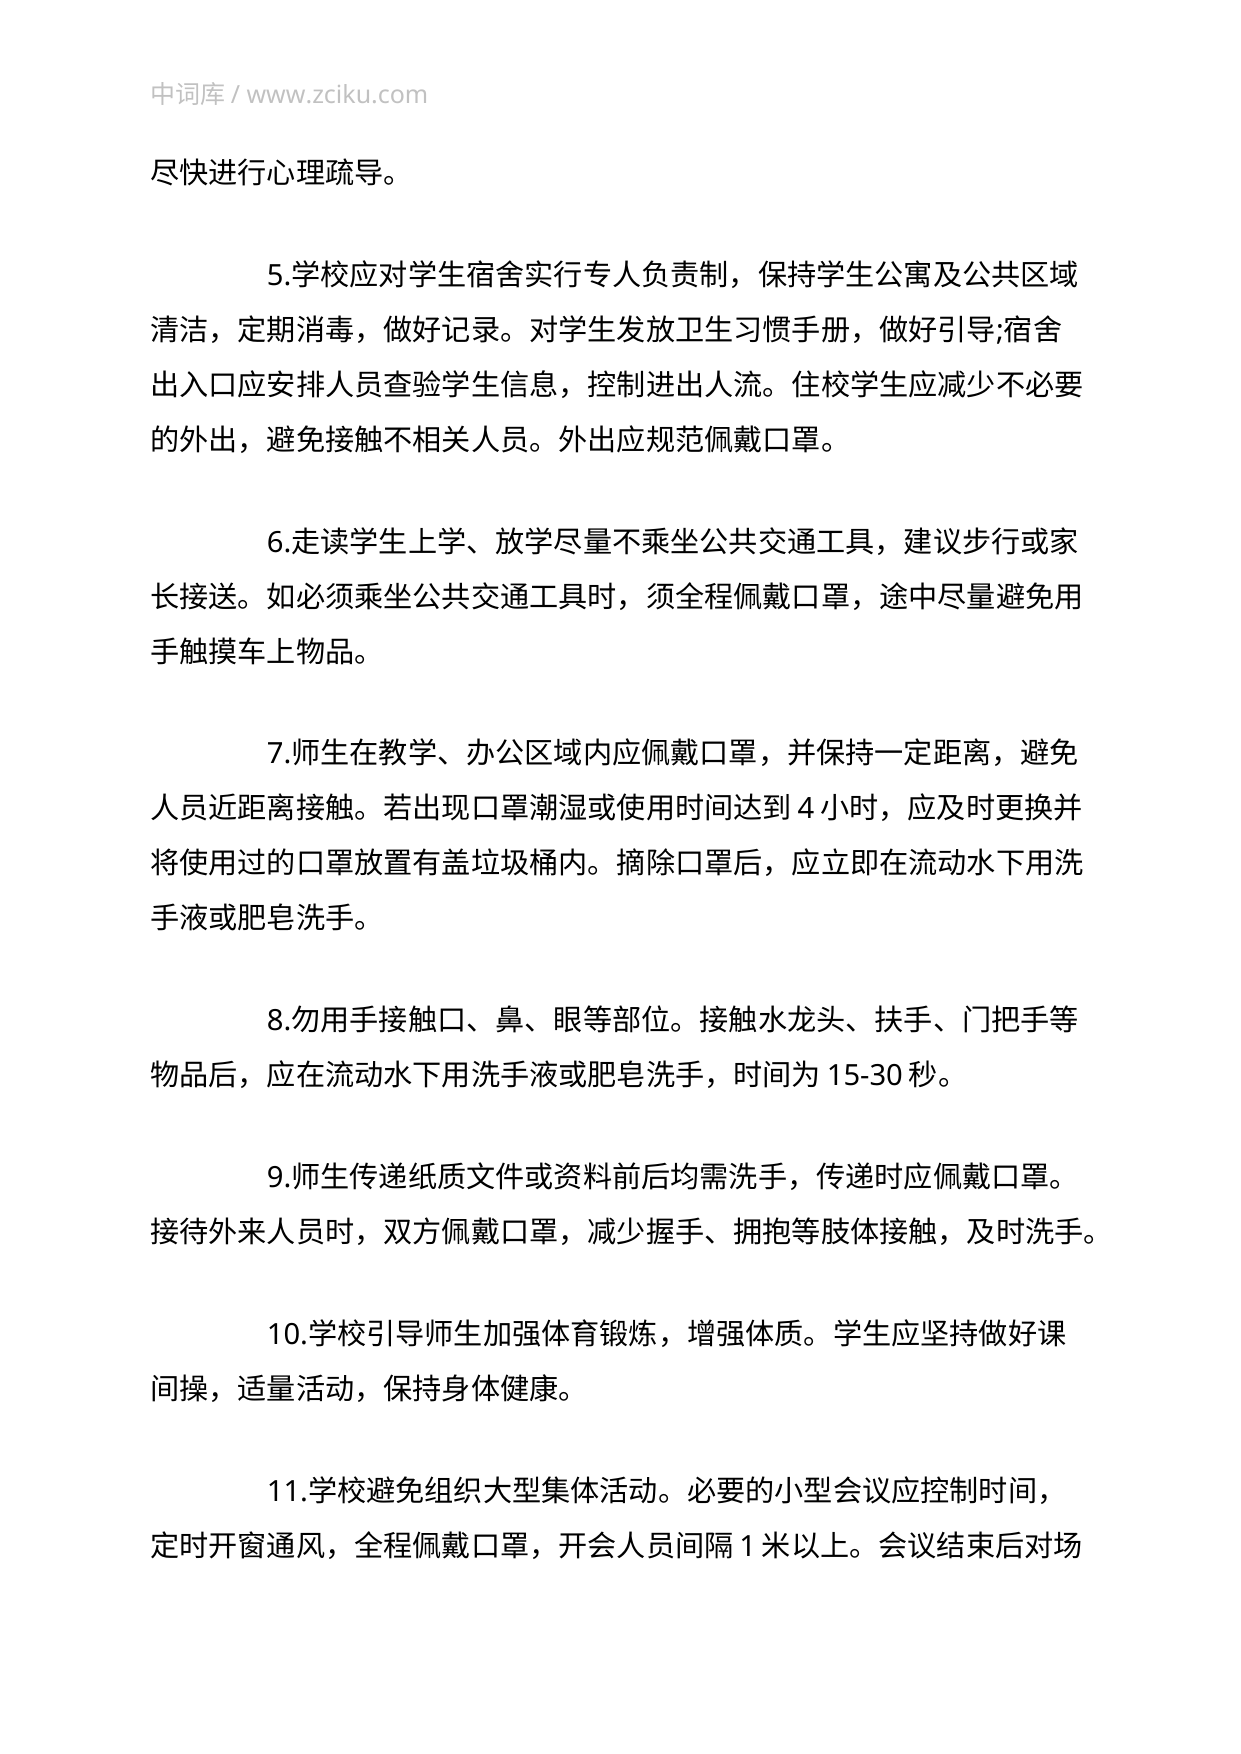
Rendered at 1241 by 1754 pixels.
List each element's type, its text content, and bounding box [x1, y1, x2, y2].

text 9.师生传递纸质文件或资料前后均需洗手，传递时应佩戴口罩。接待外来人员时，双方佩戴口罩，减少握手、拥抱等肢体接触，及时洗手。 [150, 1154, 1090, 1251]
text 8.勿用手接触口、鼻、眼等部位。接触水龙头、扶手、门把手等物品后，应在流动水下用洗手液或肥皂洗手，时间为15-30秒。 [150, 997, 1090, 1094]
text 5.学校应对学生宿舍实行专人负责制，保持学生公寓及公共区域清洁，定期消毒，做好记录。对学生发放卫生习惯手册，做好引导;宿舍出入口应安排人员查验学生信息，控制进出人流。住校学生应减少不必要的外出，避免接触不相关人员。外出应规范佩戴口罩。 [150, 252, 1090, 459]
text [150, 1467, 1090, 1565]
text 7.师生在教学、办公区域内应佩戴口罩，并保持一定距离，避免人员近距离接触。若出现口罩潮湿或使用时间达到4小时，应及时更换并将使用过的口罩放置有盖垃圾桶内。摘除口罩后，应立即在流动水下用洗手液或肥皂洗手。 [150, 730, 1090, 937]
text 6.走读学生上学、放学尽量不乘坐公共交通工具，建议步行或家长接送。如必须乘坐公共交通工具时，须全程佩戴口罩，途中尽量避免用手触摸车上物品。 [150, 518, 1090, 671]
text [150, 150, 1090, 192]
text 10.学校引导师生加强体育锻炼，增强体质。学生应坚持做好课间操，适量活动，保持身体健康。 [150, 1311, 1090, 1408]
